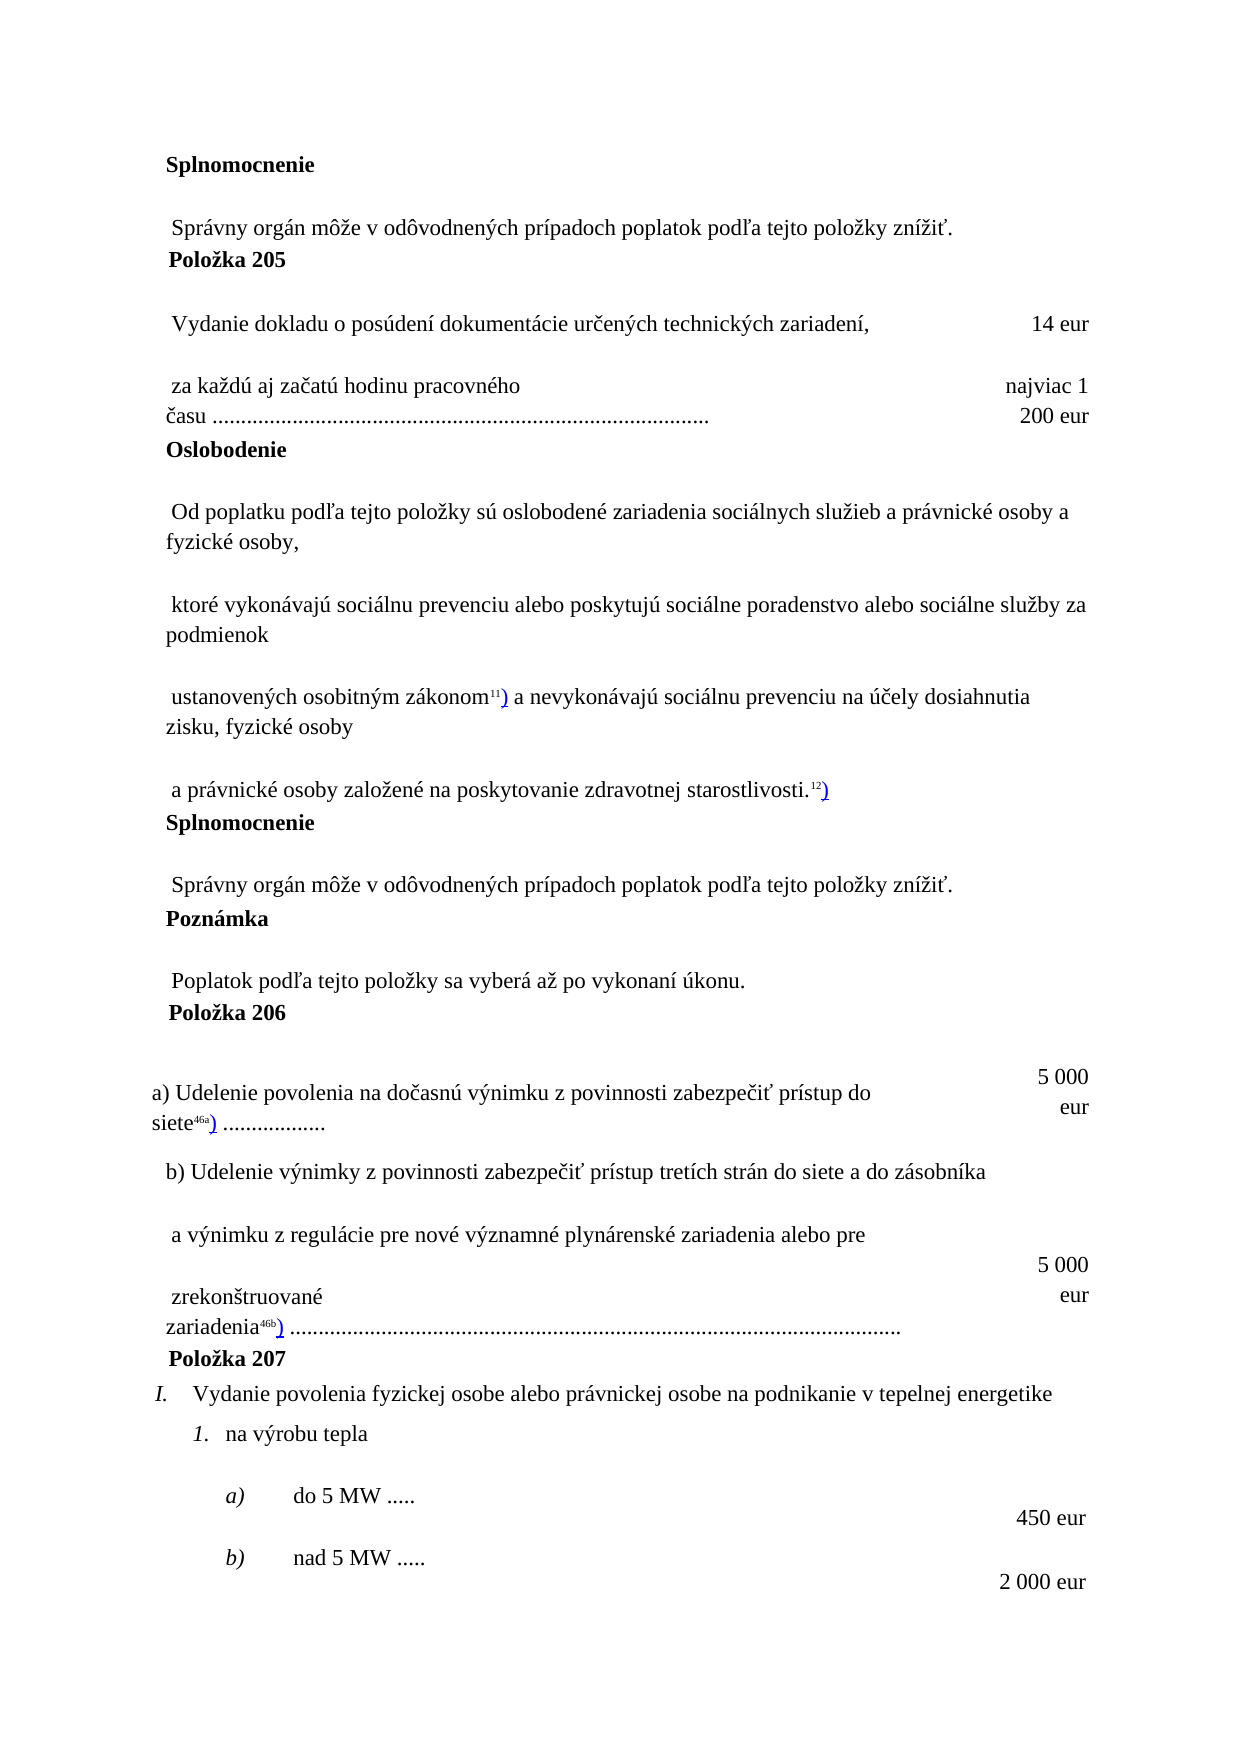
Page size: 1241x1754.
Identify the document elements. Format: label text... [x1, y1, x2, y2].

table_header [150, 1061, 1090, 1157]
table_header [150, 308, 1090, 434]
text Položka 206 [162, 999, 1090, 1025]
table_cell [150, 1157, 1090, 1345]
text Položka 207 [162, 1345, 1090, 1372]
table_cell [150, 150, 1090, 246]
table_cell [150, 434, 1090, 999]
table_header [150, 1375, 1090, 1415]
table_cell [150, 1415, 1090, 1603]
text Položka 205 [162, 246, 1090, 272]
